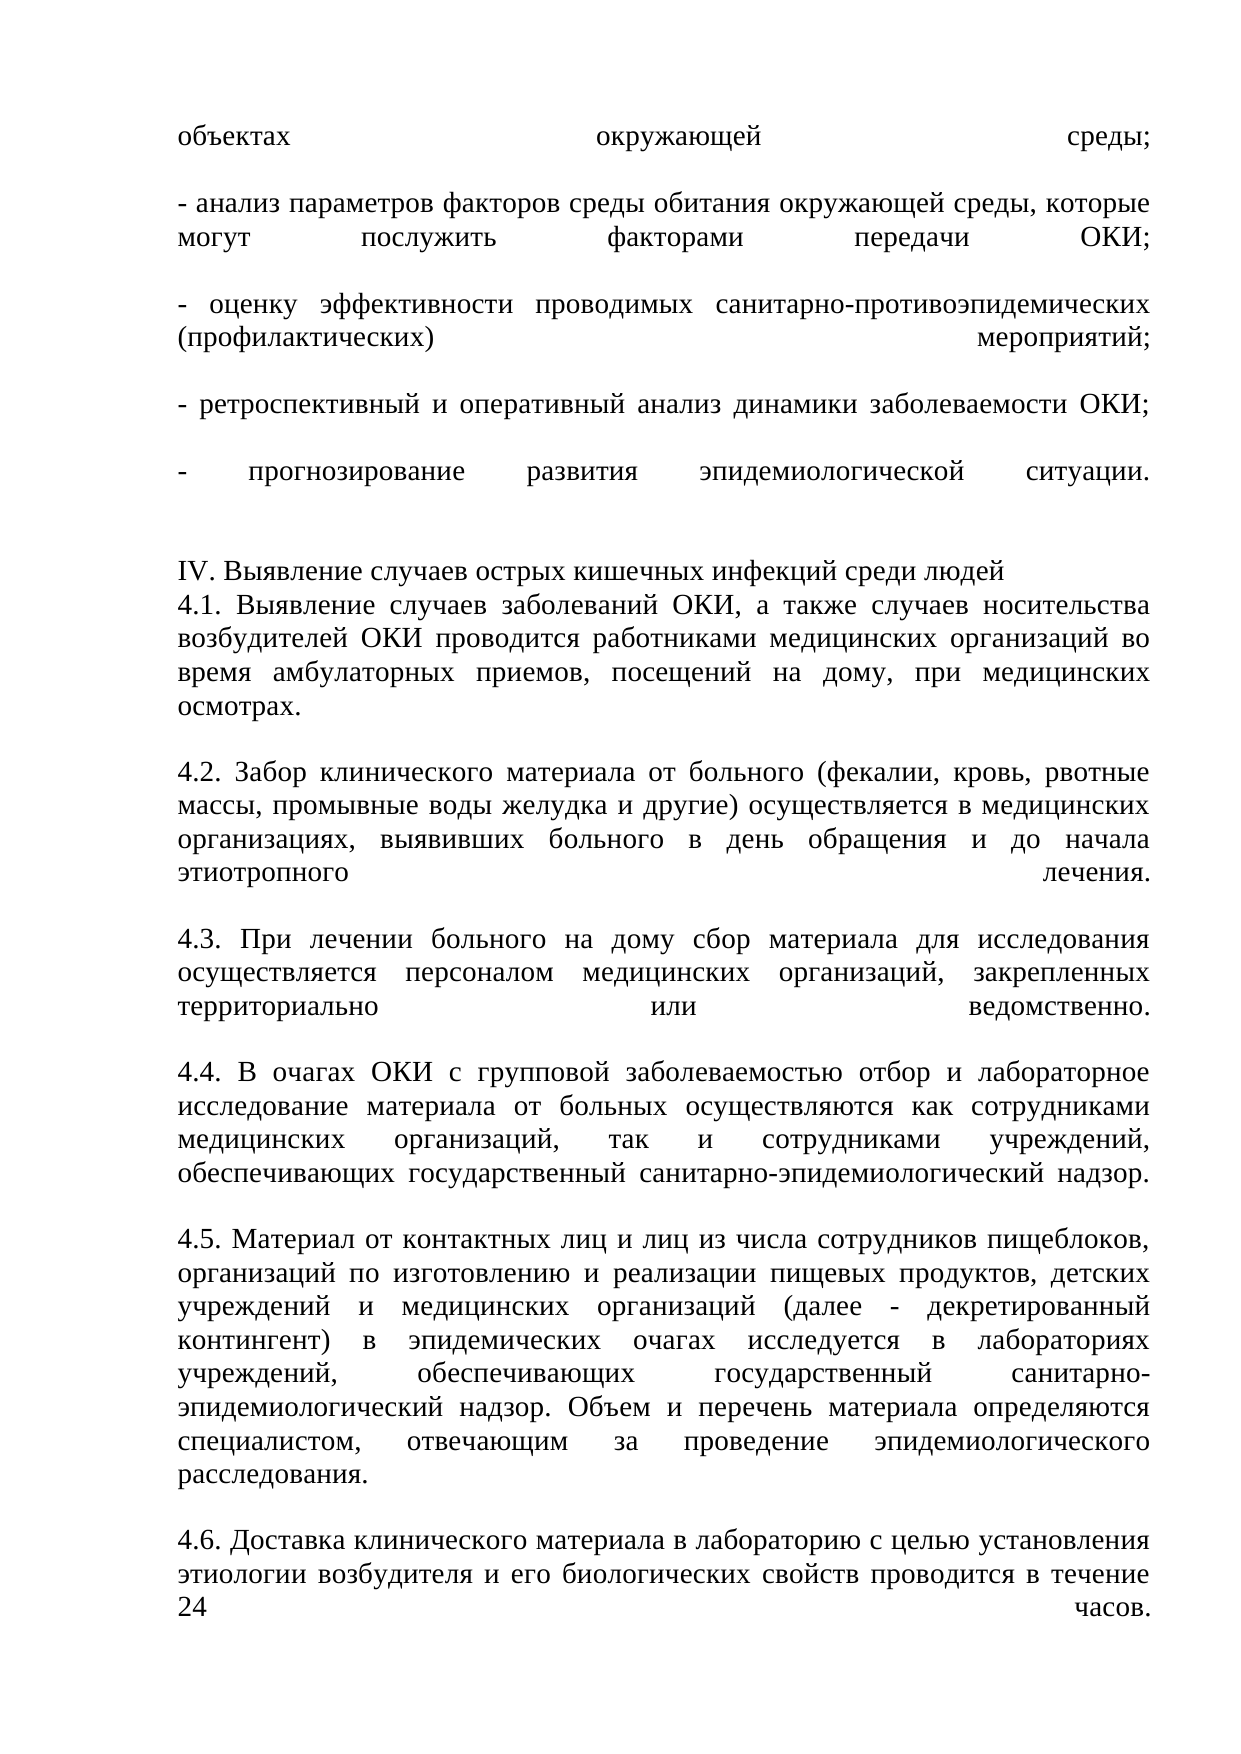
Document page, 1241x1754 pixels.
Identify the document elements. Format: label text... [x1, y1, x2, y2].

text IV. Выявление случаев острых кишечных инфекций среди людей [177, 553, 1152, 587]
text 4.2. Забор клинического материала от больного (фекалии, кровь, рвотные массы, промывные воды желудка и другие) осуществляется в медицинских организациях, выявивших больного в день обращения и до начала этиотропного лечения. [177, 754, 1152, 921]
text 4.3. При лечении больного на дому сбор материала для исследования осуществляется персоналом медицинских организаций, закрепленных территориально или ведомственно. [177, 921, 1152, 1054]
text 4.1. Выявление случаев заболеваний ОКИ, а также случаев носительства возбудителей ОКИ проводится работниками медицинских организаций во время амбулаторных приемов, посещений на дому, при медицинских осмотрах. [177, 587, 1152, 754]
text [177, 118, 1152, 553]
text 4.5. Материал от контактных лиц и лиц из числа сотрудников пищеблоков, организаций по изготовлению и реализации пищевых продуктов, детских учреждений и медицинских организаций (далее - декретированный контингент) в эпидемических очагах исследуется в лабораториях учреждений, обеспечивающих государственный санитарно-эпидемиологический надзор. Объем и перечень материала определяются специалистом, отвечающим за проведение эпидемиологического расследования. [177, 1221, 1152, 1522]
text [177, 1522, 1152, 1623]
text 4.4. В очагах ОКИ с групповой заболеваемостью отбор и лабораторное исследование материала от больных осуществляются как сотрудниками медицинских организаций, так и сотрудниками учреждений, обеспечивающих государственный санитарно-эпидемиологический надзор. [177, 1054, 1152, 1221]
